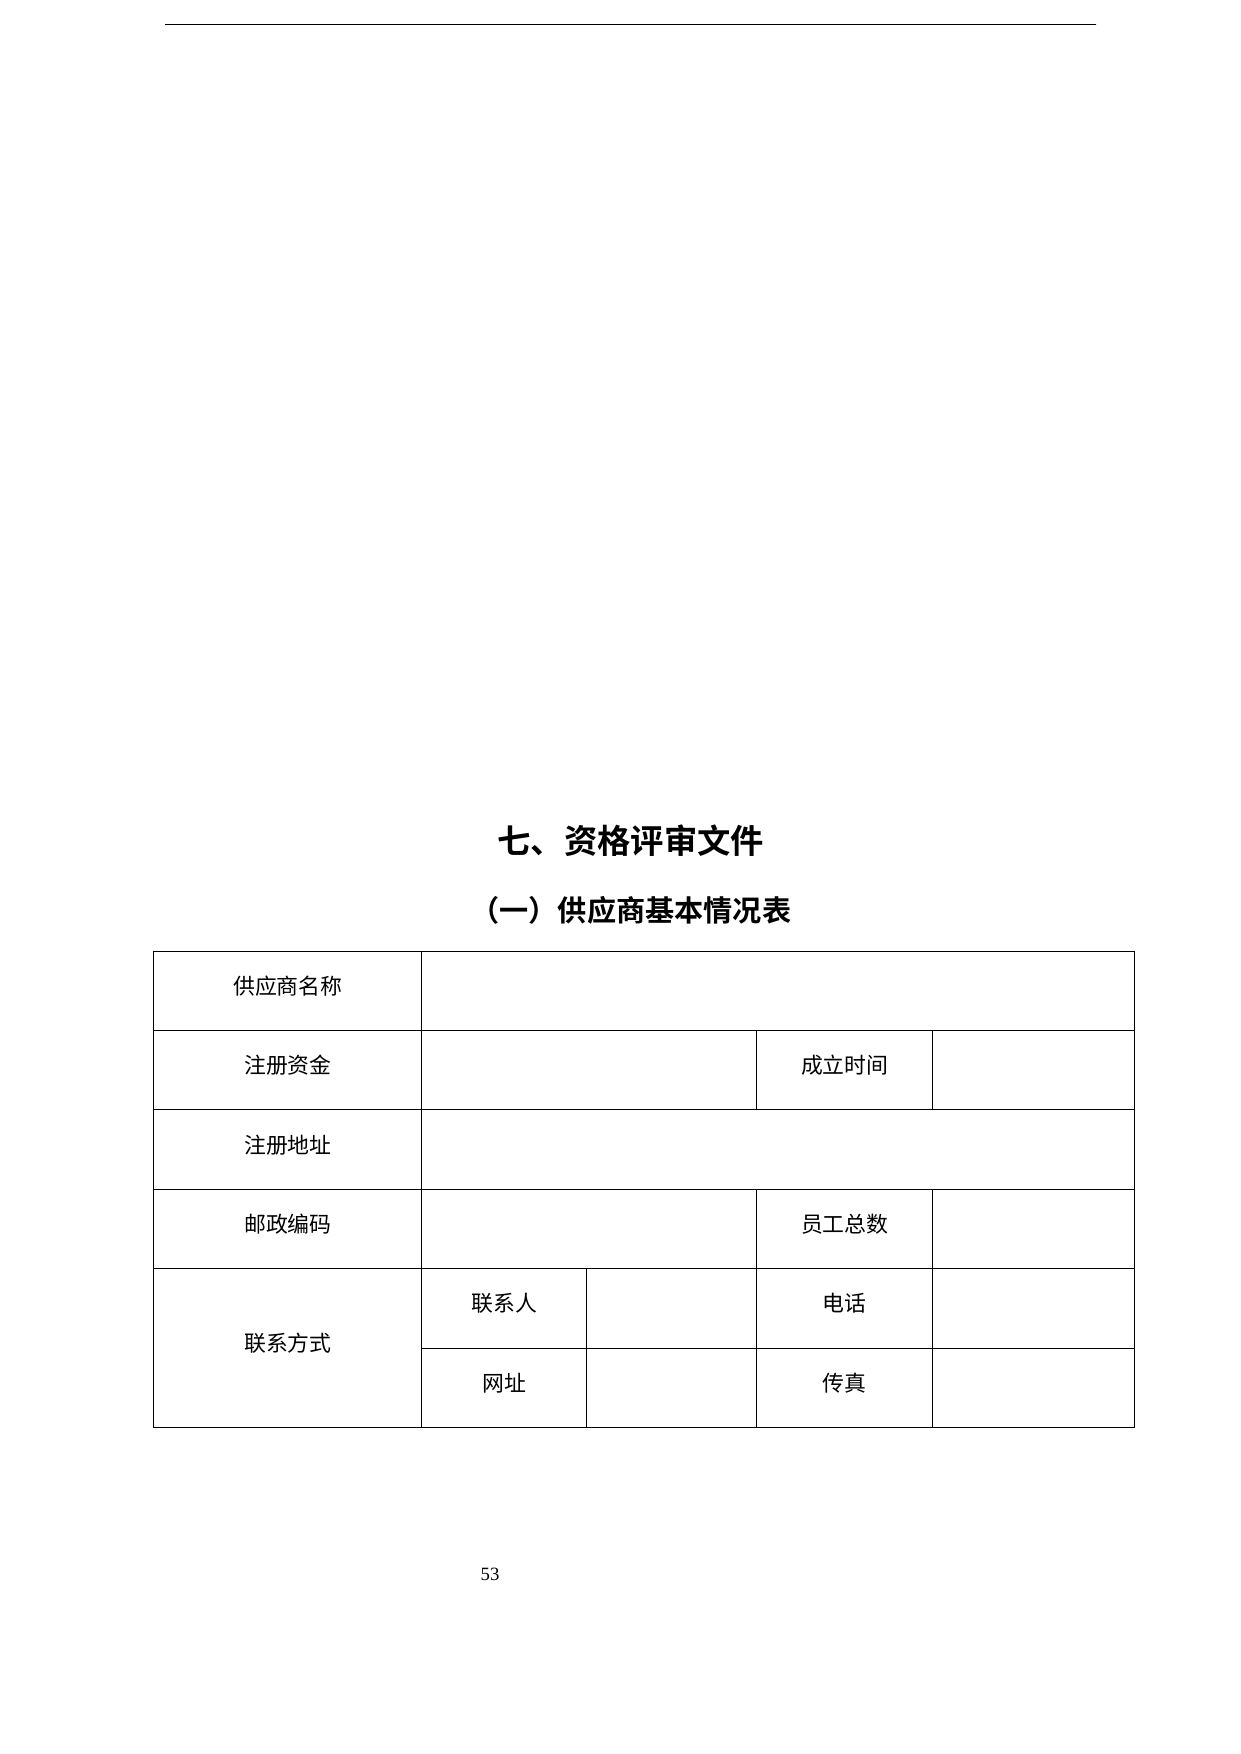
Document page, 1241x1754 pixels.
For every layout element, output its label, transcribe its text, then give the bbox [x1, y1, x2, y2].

table_cell 联系方式 [154, 1269, 421, 1427]
table_cell [933, 1190, 1134, 1268]
table_cell 电话 [757, 1269, 932, 1348]
table_cell 邮政编码 [154, 1190, 421, 1268]
table_header [422, 952, 1134, 1030]
table_header 供应商名称 [154, 952, 421, 1030]
text （一）供应商基本情况表 [164, 887, 1096, 929]
table_cell [587, 1269, 756, 1348]
table_cell 注册地址 [154, 1110, 421, 1189]
table_cell [422, 1190, 756, 1268]
table_cell 网址 [422, 1349, 586, 1427]
table_cell [933, 1269, 1134, 1348]
table_cell 成立时间 [757, 1031, 932, 1109]
table_cell [933, 1349, 1134, 1427]
table_cell 员工总数 [757, 1190, 932, 1268]
table_cell 注册资金 [154, 1031, 421, 1109]
table_cell [422, 1110, 1134, 1189]
table_cell [587, 1349, 756, 1427]
table_cell [933, 1031, 1134, 1109]
table_cell [422, 1031, 756, 1109]
text 七、资格评审文件 [164, 815, 1096, 863]
table_cell 联系人 [422, 1269, 586, 1348]
table_cell 传真 [757, 1349, 932, 1427]
